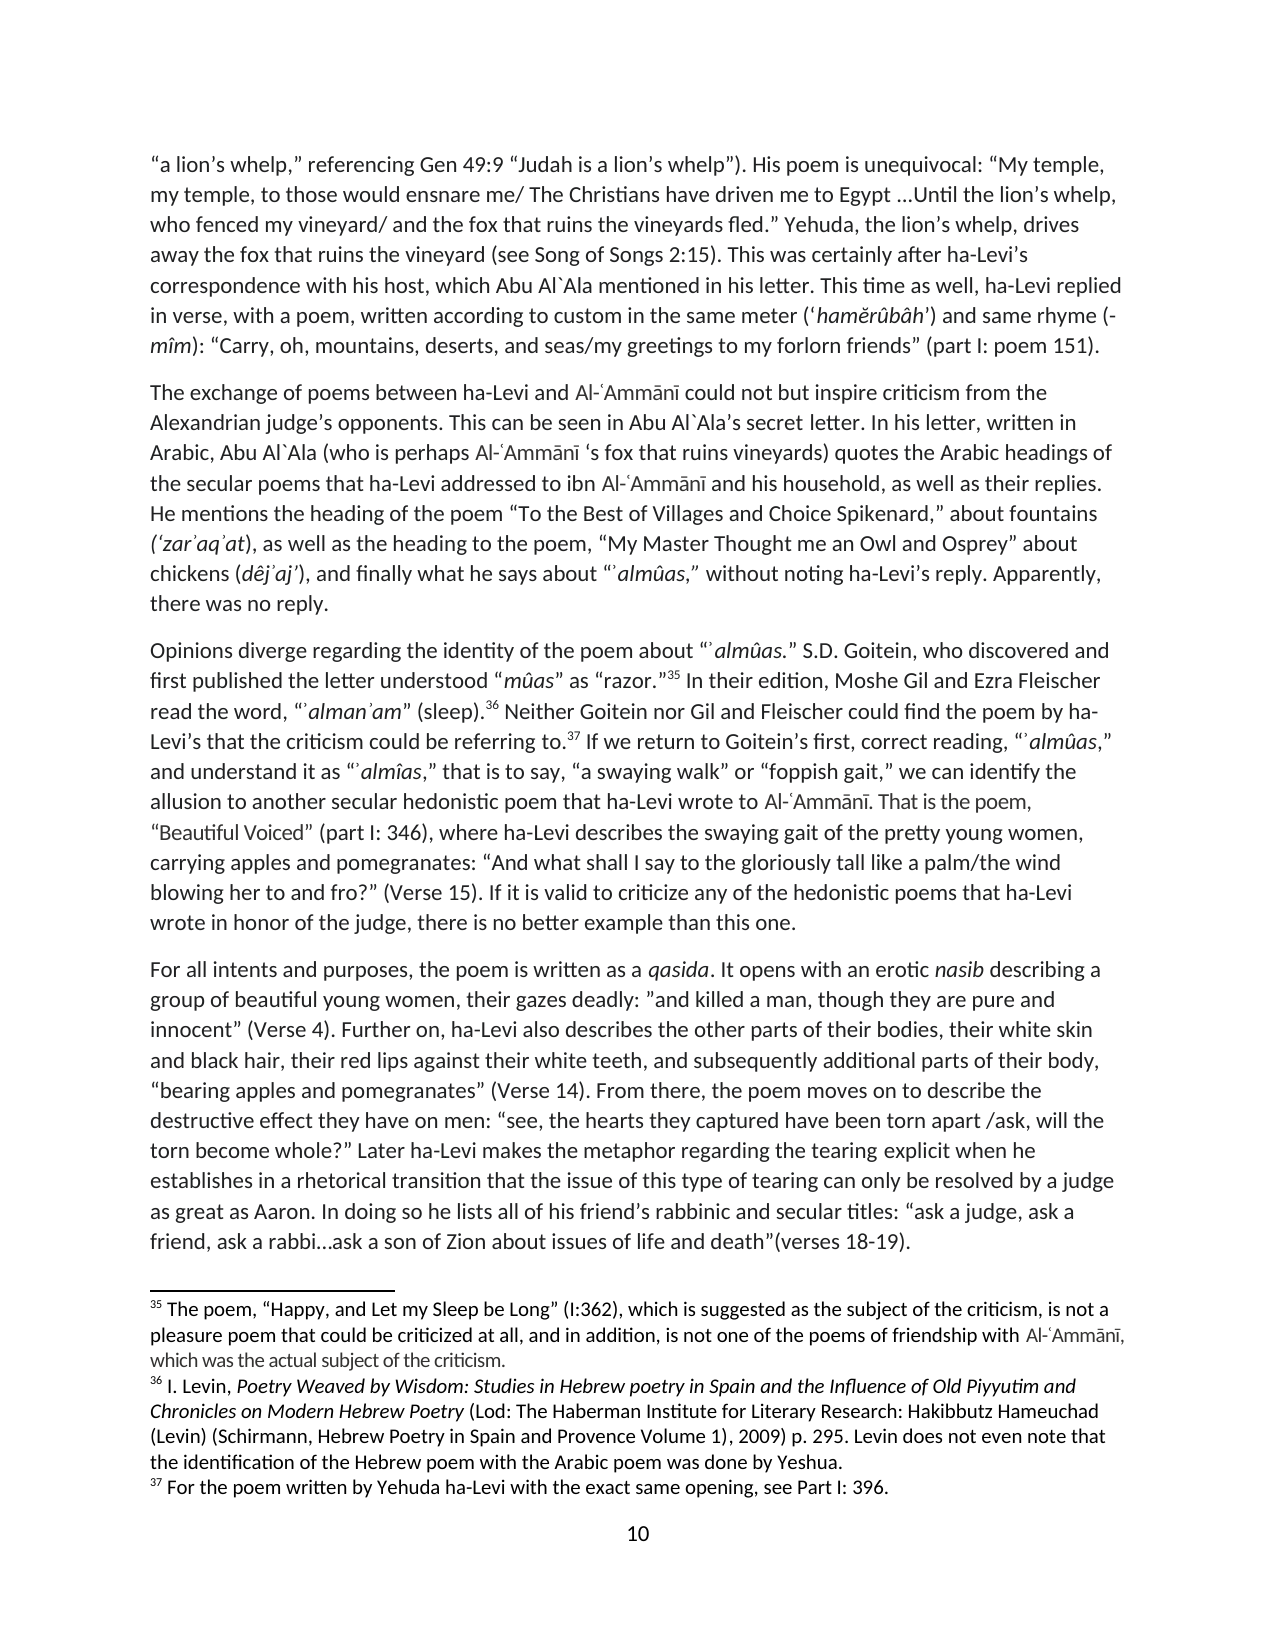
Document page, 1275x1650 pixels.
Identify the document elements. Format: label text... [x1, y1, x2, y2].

text The exchange of poems between ha-Levi and Al-ʿAmmānī could not but inspire criticism from the Alexandrian judge’s opponents. This can be seen in Abu Al`Ala’s secret letter. In his letter, written in Arabic, Abu Al`Ala (who is perhaps Al-ʿAmmānī ‘s fox that ruins vineyards) quotes the Arabic headings of the secular poems that ha-Levi addressed to ibn Al-ʿAmmānī and his household, as well as their replies. He mentions the heading of the poem “To the Best of Villages and Choice Spikenard,” about fountains (‘zarʾaqʾat), as well as the heading to the poem, “My Master Thought me an Owl and Osprey” about chickens (dêjʾaj’), and finally what he says about “ʾalmûas,” without noting ha-Levi’s reply. Apparently, there was no reply. [150, 378, 1125, 618]
text Al-ʿAmmānī ‘s appointment as a judge did not go without local opposition; he was, after all, a stranger in Alexandria. According to his complaints in his poem, “I Was Young in my Father’s House,” he was oppressed there by “a fox that ruins the vineyards,” another harsh epithet like the “sheep” and “cut thorns” in “Unhappy.” In his own words, Aaron felt some relief after Yehuda ha-Levi’s visit (he calls him, “a lion’s whelp,” referencing Gen 49:9 “Judah is a lion’s whelp”). His poem is unequivocal: “My temple, my temple, to those would ensnare me/ The Christians have driven me to Egypt …Until the lion’s whelp, who fenced my vineyard/ and the fox that ruins the vineyards fled.” Yehuda, the lion’s whelp, drives away the fox that ruins the vineyard (see Song of Songs 2:15). This was certainly after ha-Levi’s correspondence with his host, which Abu Al`Ala mentioned in his letter. This time as well, ha-Levi replied in verse, with a poem, written according to custom in the same meter (‘hamĕrûbâh’) and same rhyme (-mîm): “Carry, oh, mountains, deserts, and seas/my greetings to my forlorn friends” (part I: poem 151). [150, 150, 1125, 359]
text Opinions diverge regarding the identity of the poem about “ʾalmûas.” S.D. Goitein, who discovered and first published the letter understood “mûas” as “razor.” In their edition, Moshe Gil and Ezra Fleischer read the word, “ʾalmanʾam” (sleep). Neither Goitein nor Gil and Fleischer could find the poem by ha-Levi’s that the criticism could be referring to. If we return to Goitein’s first, correct reading, “ʾalmûas,” and understand it as “ʾalmîas,” that is to say, “a swaying walk” or “foppish gait,” we can identify the allusion to another secular hedonistic poem that ha-Levi wrote to Al-ʿAmmānī. That is the poem, “Beautiful Voiced” (part I: 346), where ha-Levi describes the swaying gait of the pretty young women, carrying apples and pomegranates: “And what shall I say to the gloriously tall like a palm/the wind blowing her to and fro?” (Verse 15). If it is valid to criticize any of the hedonistic poems that ha-Levi wrote in honor of the judge, there is no better example than this one. [150, 636, 1125, 936]
text For all intents and purposes, the poem is written as a qasida. It opens with an erotic nasib describing a group of beautiful young women, their gazes deadly: ”and killed a man, though they are pure and innocent” (Verse 4). Further on, ha-Levi also describes the other parts of their bodies, their white skin and black hair, their red lips against their white teeth, and subsequently additional parts of their body, “bearing apples and pomegranates” (Verse 14). From there, the poem moves on to describe the destructive effect they have on men: “see, the hearts they captured have been torn apart /ask, will the torn become whole?” Later ha-Levi makes the metaphor regarding the tearing explicit when he establishes in a rhetorical transition that the issue of this type of tearing can only be resolved by a judge as great as Aaron. In doing so he lists all of his friend’s rabbinic and secular titles: “ask a judge, ask a friend, ask a rabbi…ask a son of Zion about issues of life and death”(verses 18-19). [150, 955, 1125, 1255]
